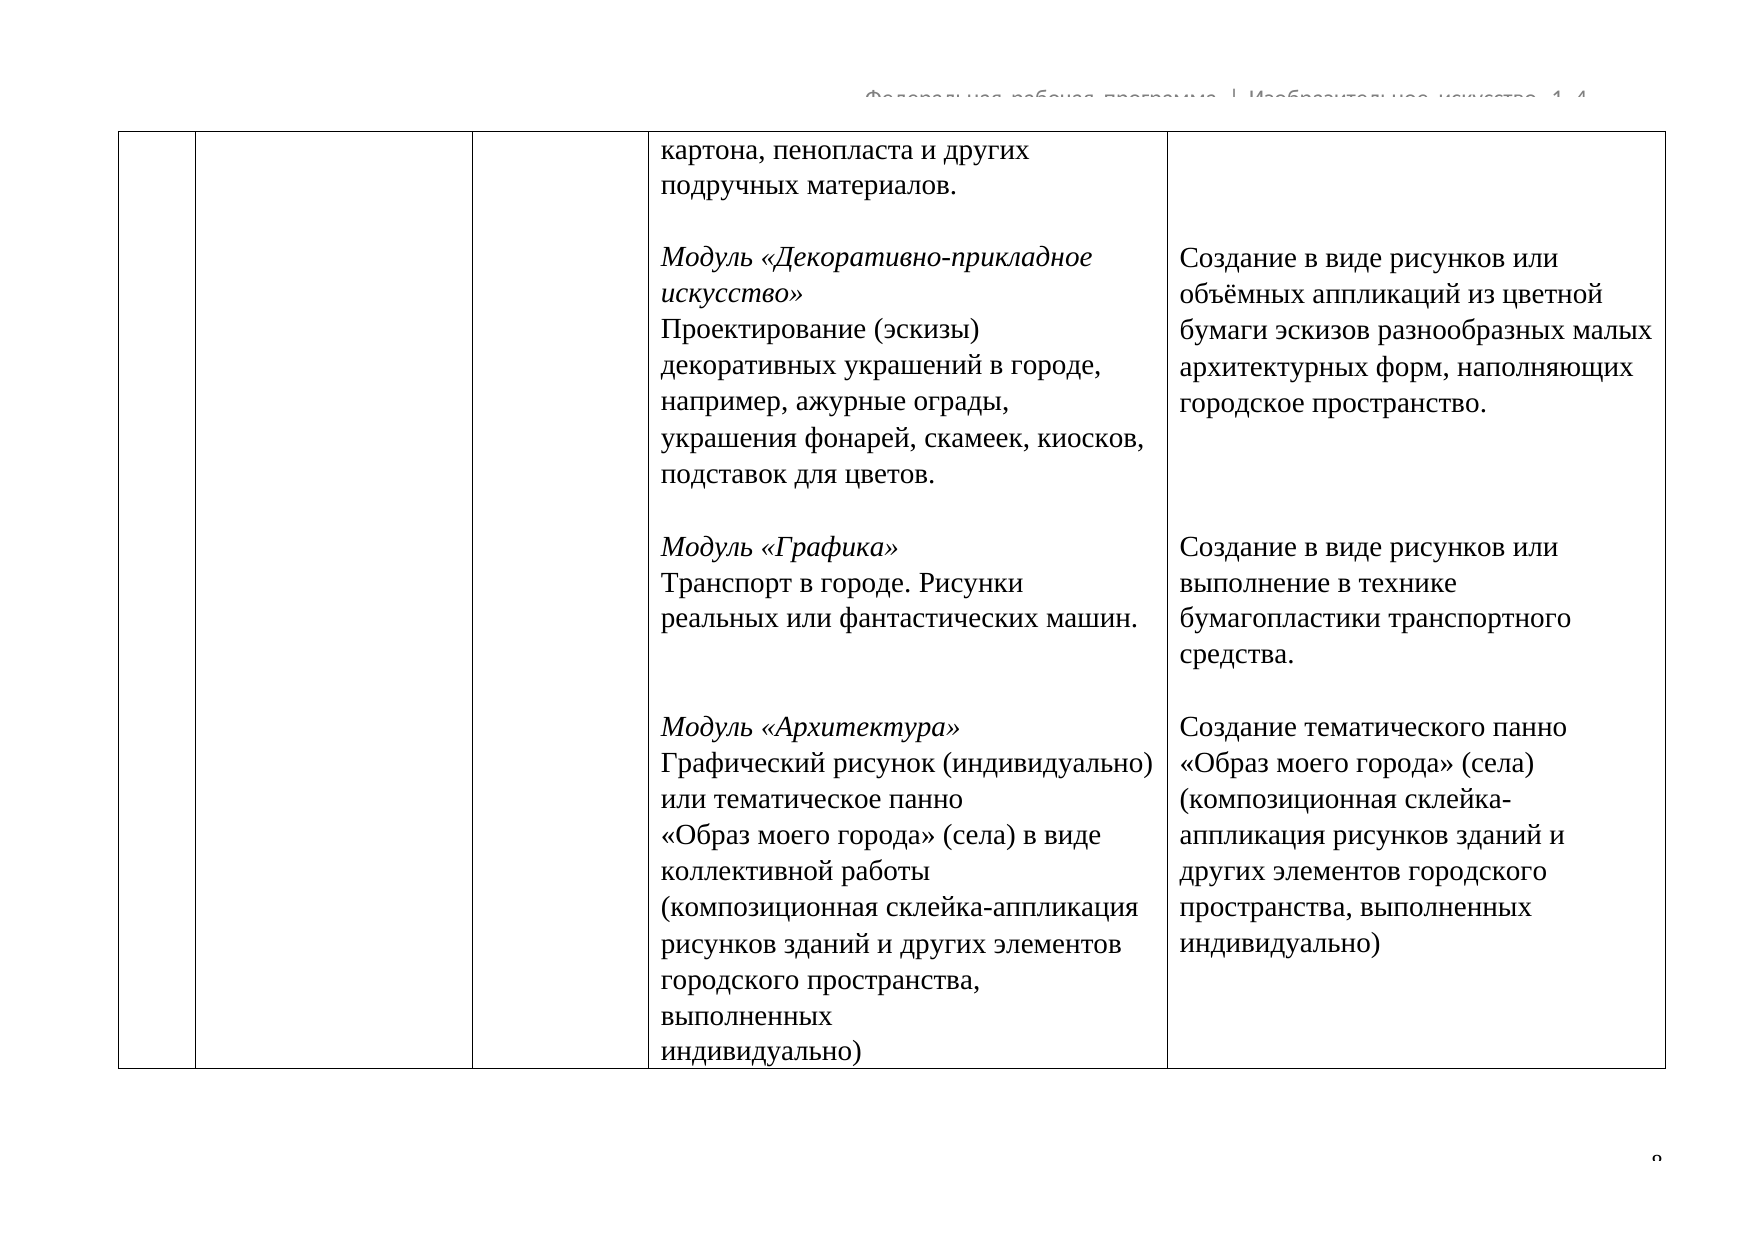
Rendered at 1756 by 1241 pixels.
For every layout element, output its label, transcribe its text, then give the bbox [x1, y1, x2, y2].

table_header [473, 132, 648, 1068]
table_header Создание в виде рисунков или объёмных аппликаций из цветной бумаги эскизов разнообразных малых архитектурных форм, наполняющих городское пространство. Создание в виде рисунков или выполнение в технике бумагопластики транспортного средства. Создание тематического панно «Образ моего города» (села) (композиционная склейка- аппликация рисунков зданий и других элементов городского пространства, выполненных индивидуально) [1168, 132, 1665, 1068]
table_header [119, 132, 195, 1068]
table_header картона, пенопласта и других подручных материалов. Модуль «Декоративно-прикладное искусство» Проектирование (эскизы) декоративных украшений в городе, например, ажурные ограды, украшения фонарей, скамеек, киосков, подставок для цветов. Модуль «Графика» Транспорт в городе. Рисунки реальных или фантастических машин. Модуль «Архитектура» Графический рисунок (индивидуально) или тематическое панно «Образ моего города» (села) в виде коллективной работы (композиционная склейка-аппликация рисунков зданий и других элементов городского пространства, выполненных индивидуально) [649, 132, 1167, 1068]
table_header [196, 132, 472, 1068]
